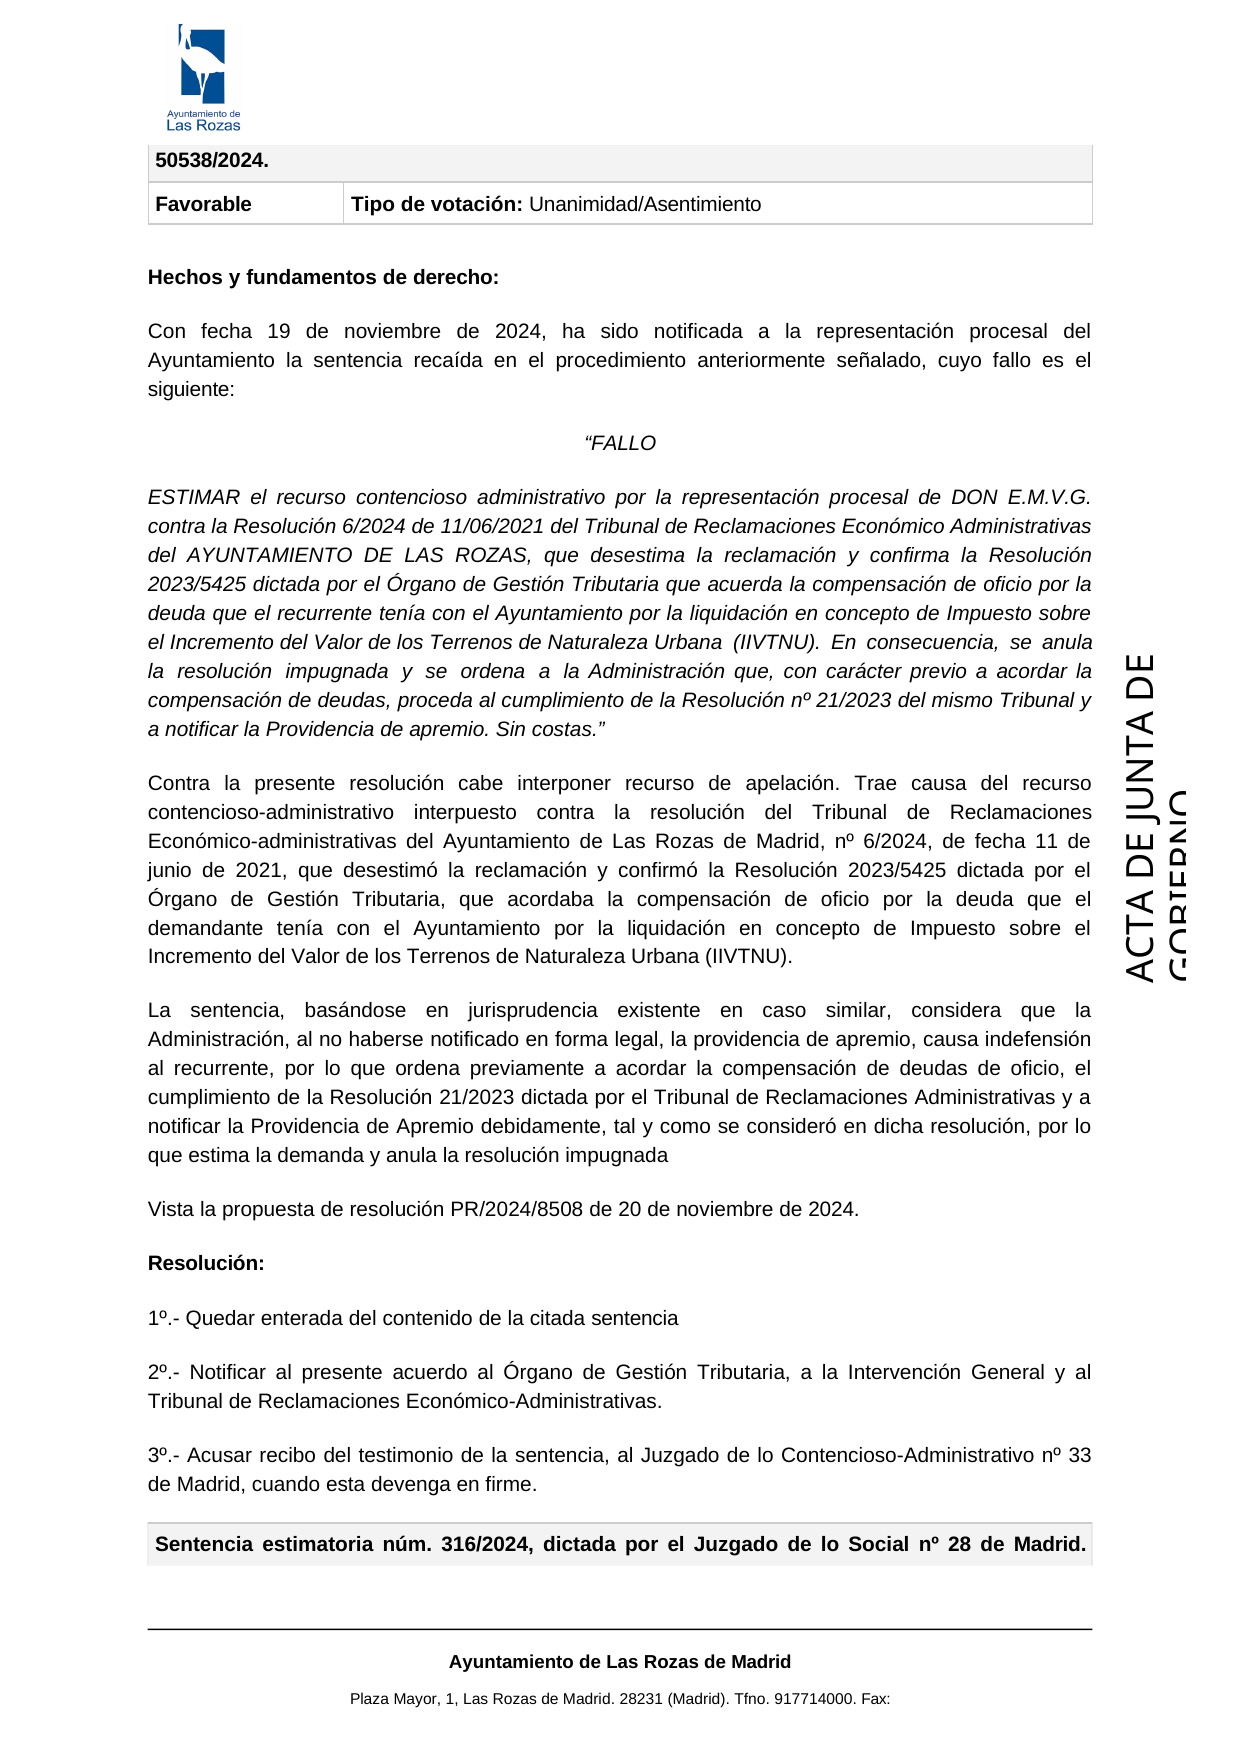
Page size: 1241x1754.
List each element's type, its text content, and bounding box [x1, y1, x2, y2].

text La sentencia, basándose en jurisprudencia existente en caso similar, considera que la Administración, al no haberse notificado en forma legal, la providencia de apremio, causa indefensión al recurrente, por lo que ordena previamente a acordar la compensación de deudas de oficio, el cumplimiento de la Resolución 21/2023 dictada por el Tribunal de Reclamaciones Administrativas y a notificar la Providencia de Apremio debidamente, tal y como se consideró en dicha resolución, por lo que estima la demanda y anula la resolución impugnada [148, 998, 1093, 1167]
text 2º.- Notificar al presente acuerdo al Órgano de Gestión Tributaria, a la Intervención General y al Tribunal de Reclamaciones Económico-Administrativas. [148, 1360, 1093, 1413]
subtitle Resolución: [148, 1251, 1105, 1275]
table_cell Tipo de votación: Unanimidad/Asentimiento [344, 183, 1092, 223]
subtitle Hechos y fundamentos de derecho: [148, 265, 1105, 289]
text ESTIMAR el recurso contencioso administrativo por la representación procesal de DON E.M.V.G. contra la Resolución 6/2024 de 11/06/2021 del Tribunal de Reclamaciones Económico Administrativas del AYUNTAMIENTO DE LAS ROZAS, que desestima la reclamación y confirma la Resolución 2023/5425 dictada por el Órgano de Gestión Tributaria que acuerda la compensación de oficio por la deuda que el recurrente tenía con el Ayuntamiento por la liquidación en concepto de Impuesto sobre el Incremento del Valor de los Terrenos de Naturaleza Urbana (IIVTNU). En consecuencia, se anula la resolución impugnada y se ordena a la Administración que, con carácter previo a acordar la compensación de deudas, proceda al cumplimiento de la Resolución nº 21/2023 del mismo Tribunal y a notificar la Providencia de apremio. Sin costas.” [148, 485, 1093, 741]
text Vista la propuesta de resolución PR/2024/8508 de 20 de noviembre de 2024. [148, 1197, 1105, 1221]
picture [165, 23, 242, 132]
text Con fecha 19 de noviembre de 2024, ha sido notificada a la representación procesal del Ayuntamiento la sentencia recaída en el procedimiento anteriormente señalado, cuyo fallo es el siguiente: [148, 319, 1093, 401]
table_cell Favorable [149, 183, 343, 223]
text 1º.- Quedar enterada del contenido de la citada sentencia [148, 1305, 1105, 1329]
table_header 50538/2024. [149, 145, 1092, 181]
text Contra la presente resolución cabe interponer recurso de apelación. Trae causa del recurso contencioso-administrativo interpuesto contra la resolución del Tribunal de Reclamaciones Económico-administrativas del Ayuntamiento de Las Rozas de Madrid, nº 6/2024, de fecha 11 de junio de 2021, que desestimó la reclamación y confirmó la Resolución 2023/5425 dictada por el Órgano de Gestión Tributaria, que acordaba la compensación de oficio por la deuda que el demandante tenía con el Ayuntamiento por la liquidación en concepto de Impuesto sobre el Incremento del Valor de los Terrenos de Naturaleza Urbana (IIVTNU). [148, 771, 1093, 968]
text “FALLO [136, 431, 1105, 455]
text 3º.- Acusar recibo del testimonio de la sentencia, al Juzgado de lo Contencioso-Administrativo nº 33 de Madrid, cuando esta devenga en firme. [148, 1443, 1093, 1496]
